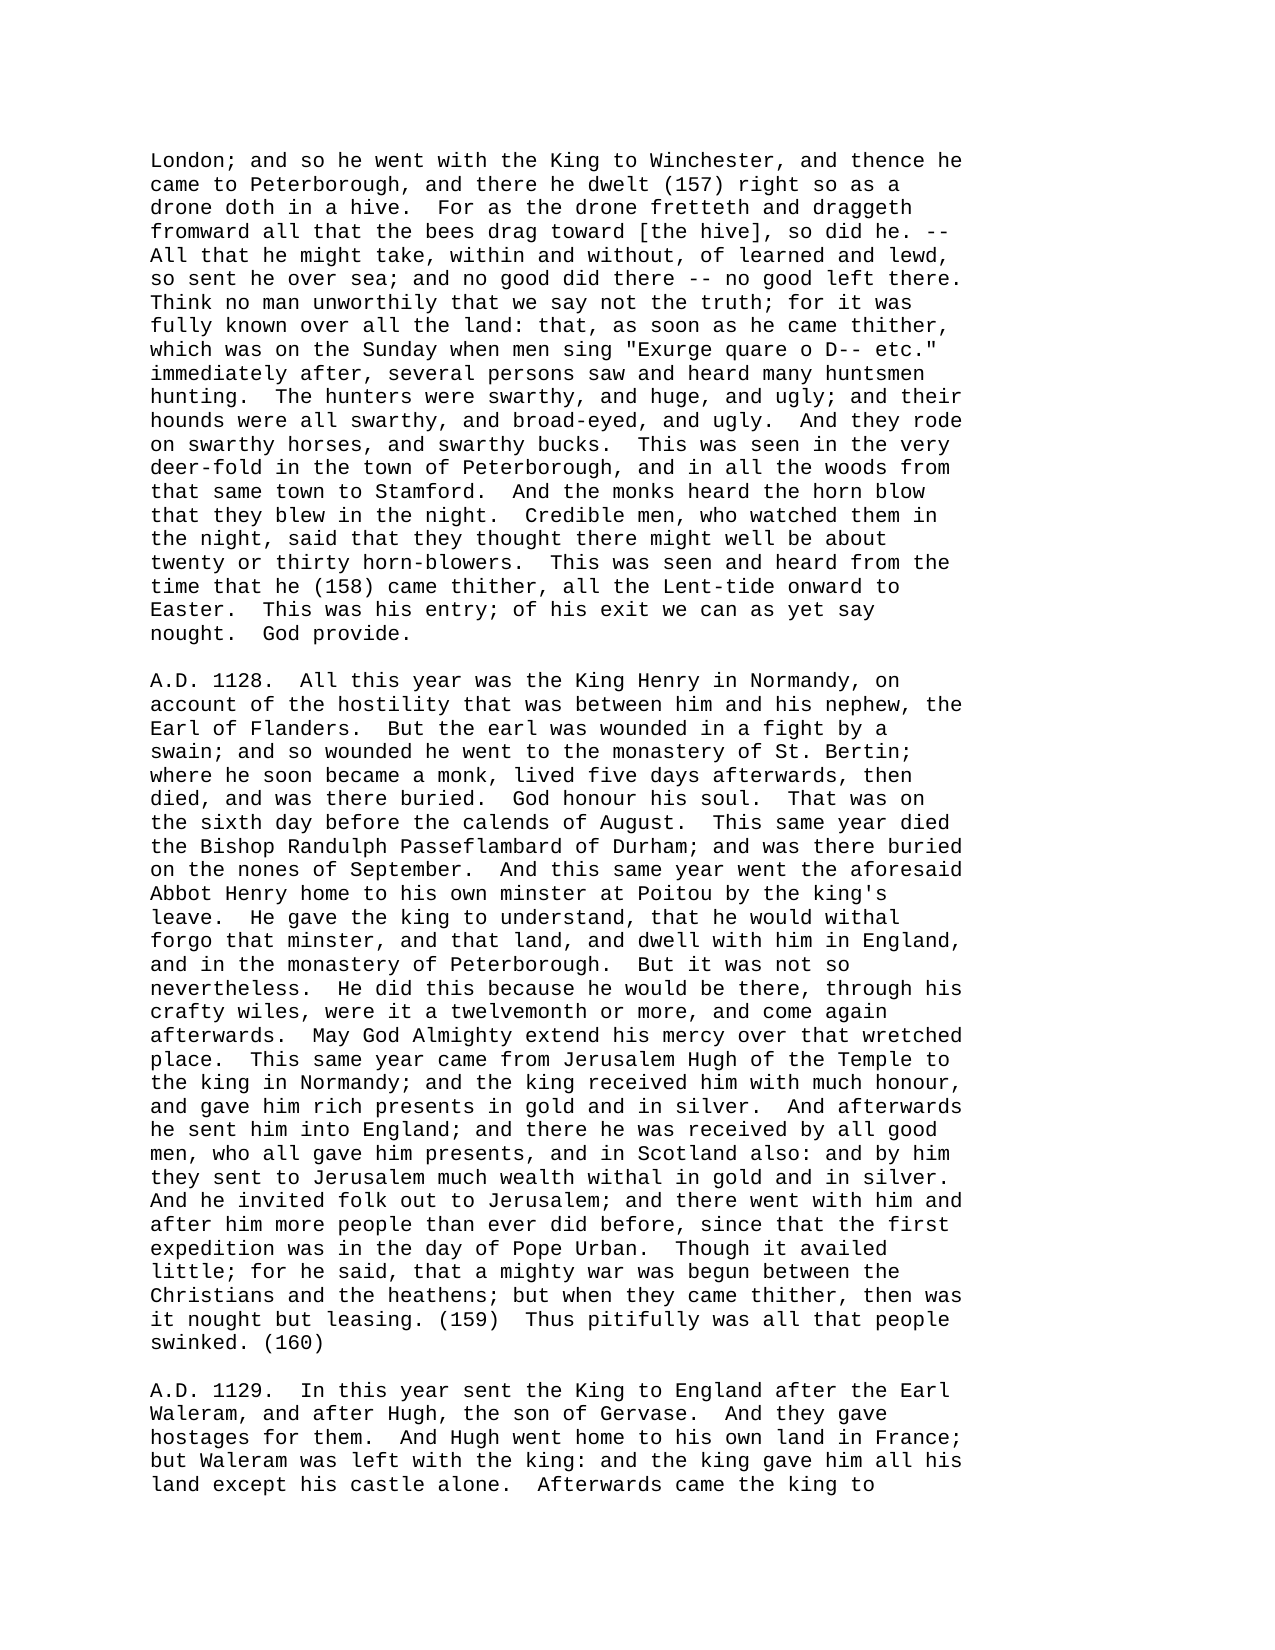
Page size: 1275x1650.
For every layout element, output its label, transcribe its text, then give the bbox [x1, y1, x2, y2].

text twenty or thirty horn-blowers. This was seen and heard from the [150, 552, 1125, 576]
text forgo that minster, and that land, and dwell with him in England, [150, 930, 1125, 954]
text little; for he said, that a mighty war was begun between the [150, 1261, 1125, 1285]
text A.D. 1128. All this year was the King Henry in Normandy, on [150, 670, 1125, 694]
text died, and was there buried. God honour his soul. That was on [150, 788, 1125, 812]
text hunting. The hunters were swarthy, and huge, and ugly; and their [150, 386, 1125, 410]
text afterwards. May God Almighty extend his mercy over that wretched [150, 1025, 1125, 1048]
text so sent he over sea; and no good did there -- no good left there. [150, 268, 1125, 292]
text hostages for them. And Hugh went home to his own land in France; [150, 1427, 1125, 1451]
text but Waleram was left with the king: and the king gave him all his [150, 1451, 1125, 1474]
text drone doth in a hive. For as the drone fretteth and draggeth [150, 197, 1125, 221]
text the sixth day before the calends of August. This same year died [150, 812, 1125, 836]
text account of the hostility that was between him and his nephew, the [150, 694, 1125, 717]
text immediately after, several persons saw and heard many huntsmen [150, 363, 1125, 386]
text place. This same year came from Jerusalem Hugh of the Temple to [150, 1048, 1125, 1072]
text hounds were all swarthy, and broad-eyed, and ugly. And they rode [150, 410, 1125, 434]
text on swarthy horses, and swarthy bucks. This was seen in the very [150, 434, 1125, 457]
text that same town to Stamford. And the monks heard the horn blow [150, 481, 1125, 505]
text All that he might take, within and without, of learned and lewd, [150, 244, 1125, 268]
text Easter. This was his entry; of his exit we can as yet say [150, 599, 1125, 623]
text came to Peterborough, and there he dwelt (157) right so as a [150, 174, 1125, 197]
text which was on the Sunday when men sing "Exurge quare o D-- etc." [150, 339, 1125, 363]
text they sent to Jerusalem much wealth withal in gold and in silver. [150, 1167, 1125, 1190]
text Waleram, and after Hugh, the son of Gervase. And they gave [150, 1403, 1125, 1427]
text the king in Normandy; and the king received him with much honour, [150, 1072, 1125, 1096]
text it nought but leasing. (159) Thus pitifully was all that people [150, 1309, 1125, 1332]
text Abbot Henry home to his own minster at Poitou by the king's [150, 883, 1125, 907]
text land except his castle alone. Afterwards came the king to [150, 1474, 1125, 1498]
text fully known over all the land: that, as soon as he came thither, [150, 316, 1125, 339]
text nevertheless. He did this because he would be there, through his [150, 978, 1125, 1001]
text men, who all gave him presents, and in Scotland also: and by him [150, 1143, 1125, 1167]
text Christians and the heathens; but when they came thither, then was [150, 1285, 1125, 1309]
text the night, said that they thought there might well be about [150, 528, 1125, 552]
text time that he (158) came thither, all the Lent-tide onward to [150, 576, 1125, 599]
text swain; and so wounded he went to the monastery of St. Bertin; [150, 741, 1125, 765]
text nought. God provide. [150, 623, 1125, 647]
text fromward all that the bees drag toward [the hive], so did he. -- [150, 221, 1125, 244]
text after him more people than ever did before, since that the first [150, 1214, 1125, 1238]
text that they blew in the night. Credible men, who watched them in [150, 505, 1125, 528]
text Earl of Flanders. But the earl was wounded in a fight by a [150, 717, 1125, 741]
text deer-fold in the town of Peterborough, and in all the woods from [150, 457, 1125, 481]
text crafty wiles, were it a twelvemonth or more, and come again [150, 1001, 1125, 1025]
text And he invited folk out to Jerusalem; and there went with him and [150, 1190, 1125, 1214]
text on the nones of September. And this same year went the aforesaid [150, 859, 1125, 883]
text London; and so he went with the King to Winchester, and thence he [150, 150, 1125, 174]
text expedition was in the day of Pope Urban. Though it availed [150, 1238, 1125, 1261]
text swinked. (160) [150, 1332, 1125, 1356]
text the Bishop Randulph Passeflambard of Durham; and was there buried [150, 836, 1125, 859]
text and gave him rich presents in gold and in silver. And afterwards [150, 1096, 1125, 1119]
text leave. He gave the king to understand, that he would withal [150, 907, 1125, 930]
text he sent him into England; and there he was received by all good [150, 1119, 1125, 1143]
text A.D. 1129. In this year sent the King to England after the Earl [150, 1379, 1125, 1403]
text and in the monastery of Peterborough. But it was not so [150, 954, 1125, 978]
text Think no man unworthily that we say not the truth; for it was [150, 292, 1125, 316]
text where he soon became a monk, lived five days afterwards, then [150, 765, 1125, 788]
